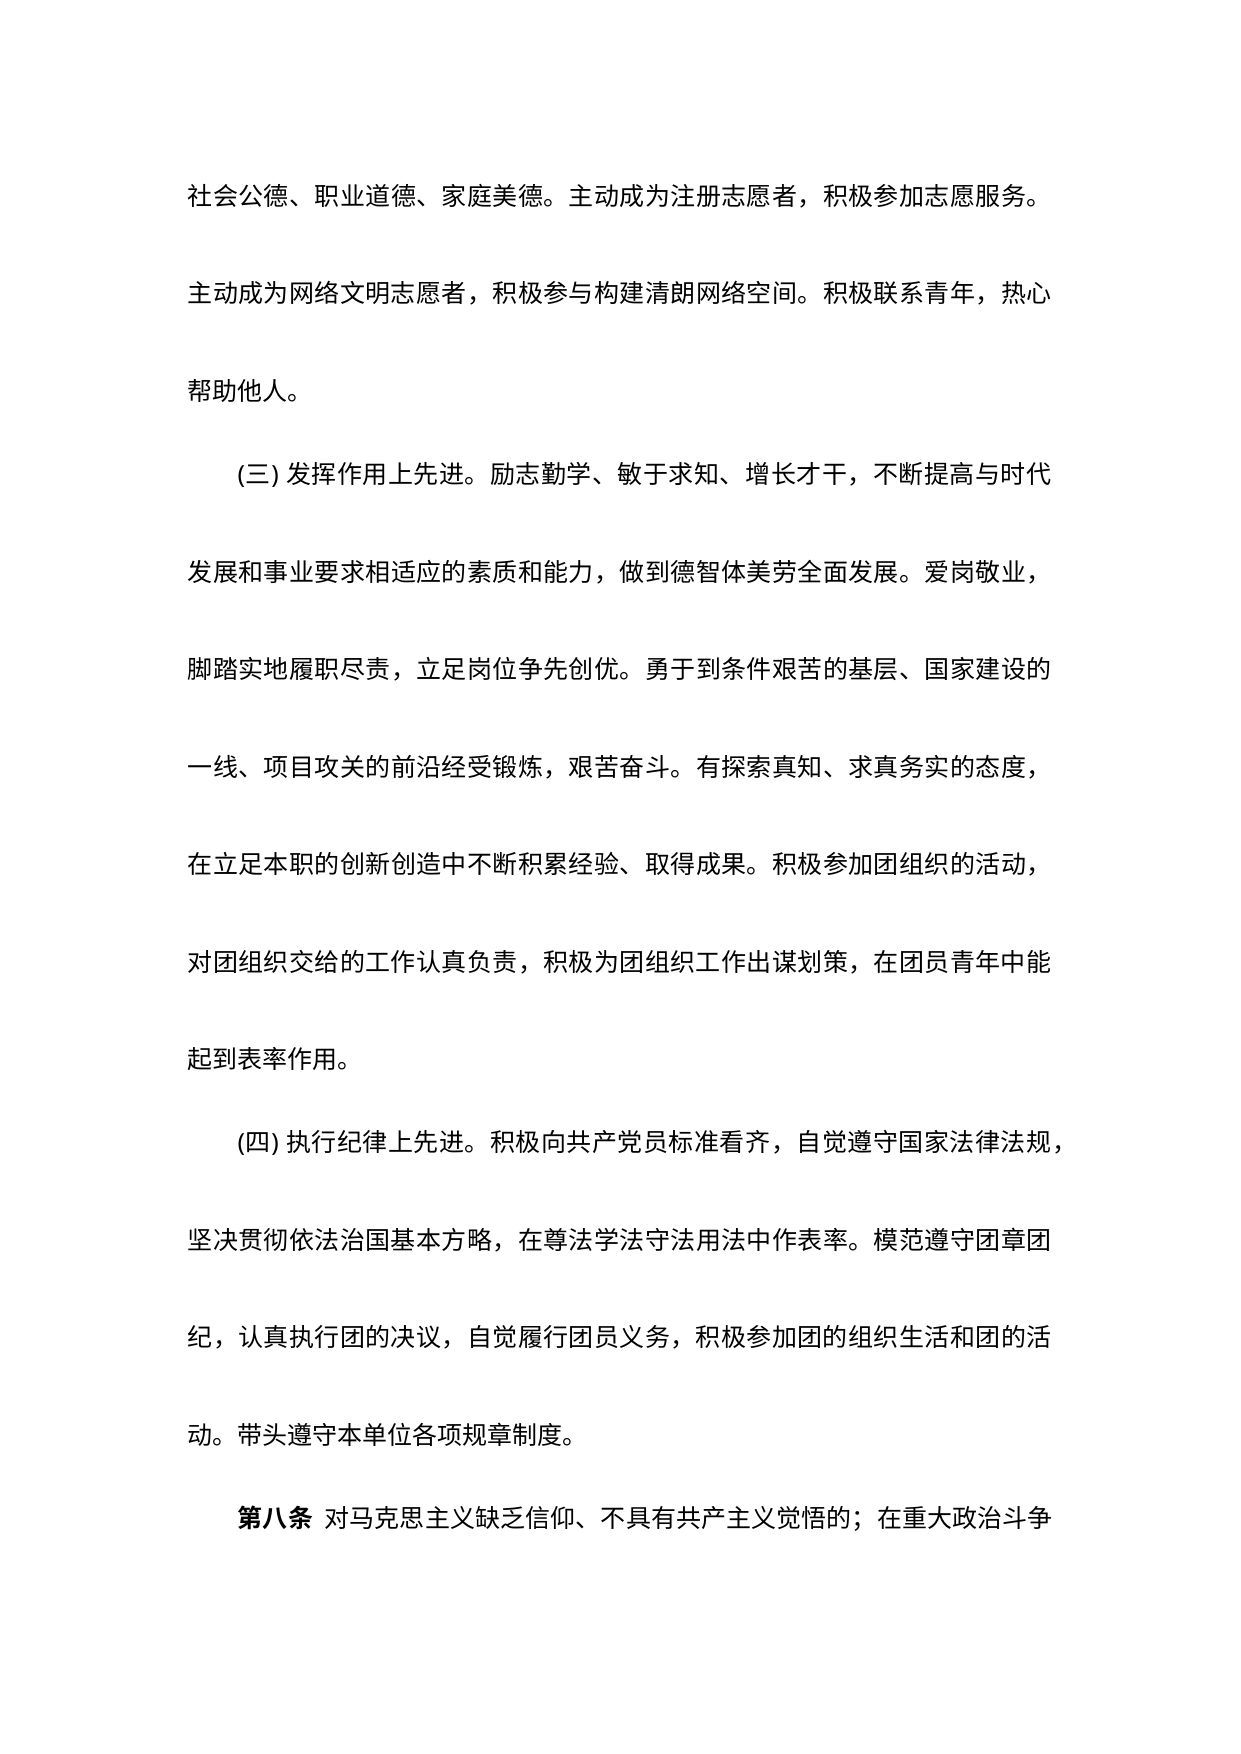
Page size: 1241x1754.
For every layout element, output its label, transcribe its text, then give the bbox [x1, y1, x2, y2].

text (三) 发挥作用上先进。励志勤学、敏于求知、增长才干，不断提高与时代发展和事业要求相适应的素质和能力，做到德智体美劳全面发展。爱岗敬业，脚踏实地履职尽责，立足岗位争先创优。勇于到条件艰苦的基层、国家建设的一线、项目攻关的前沿经受锻炼，艰苦奋斗。有探索真知、求真务实的态度，在立足本职的创新创造中不断积累经验、取得成果。积极参加团组织的活动，对团组织交给的工作认真负责，积极为团组织工作出谋划策，在团员青年中能起到表率作用。 [187, 440, 1053, 1090]
text (四) 执行纪律上先进。积极向共产党员标准看齐，自觉遵守国家法律法规，坚决贯彻依法治国基本方略，在尊法学法守法用法中作表率。模范遵守团章团纪，认真执行团的决议，自觉履行团员义务，积极参加团的组织生活和团的活动。带头遵守本单位各项规章制度。 [187, 1108, 1053, 1466]
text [187, 162, 1053, 422]
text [187, 1484, 1053, 1549]
